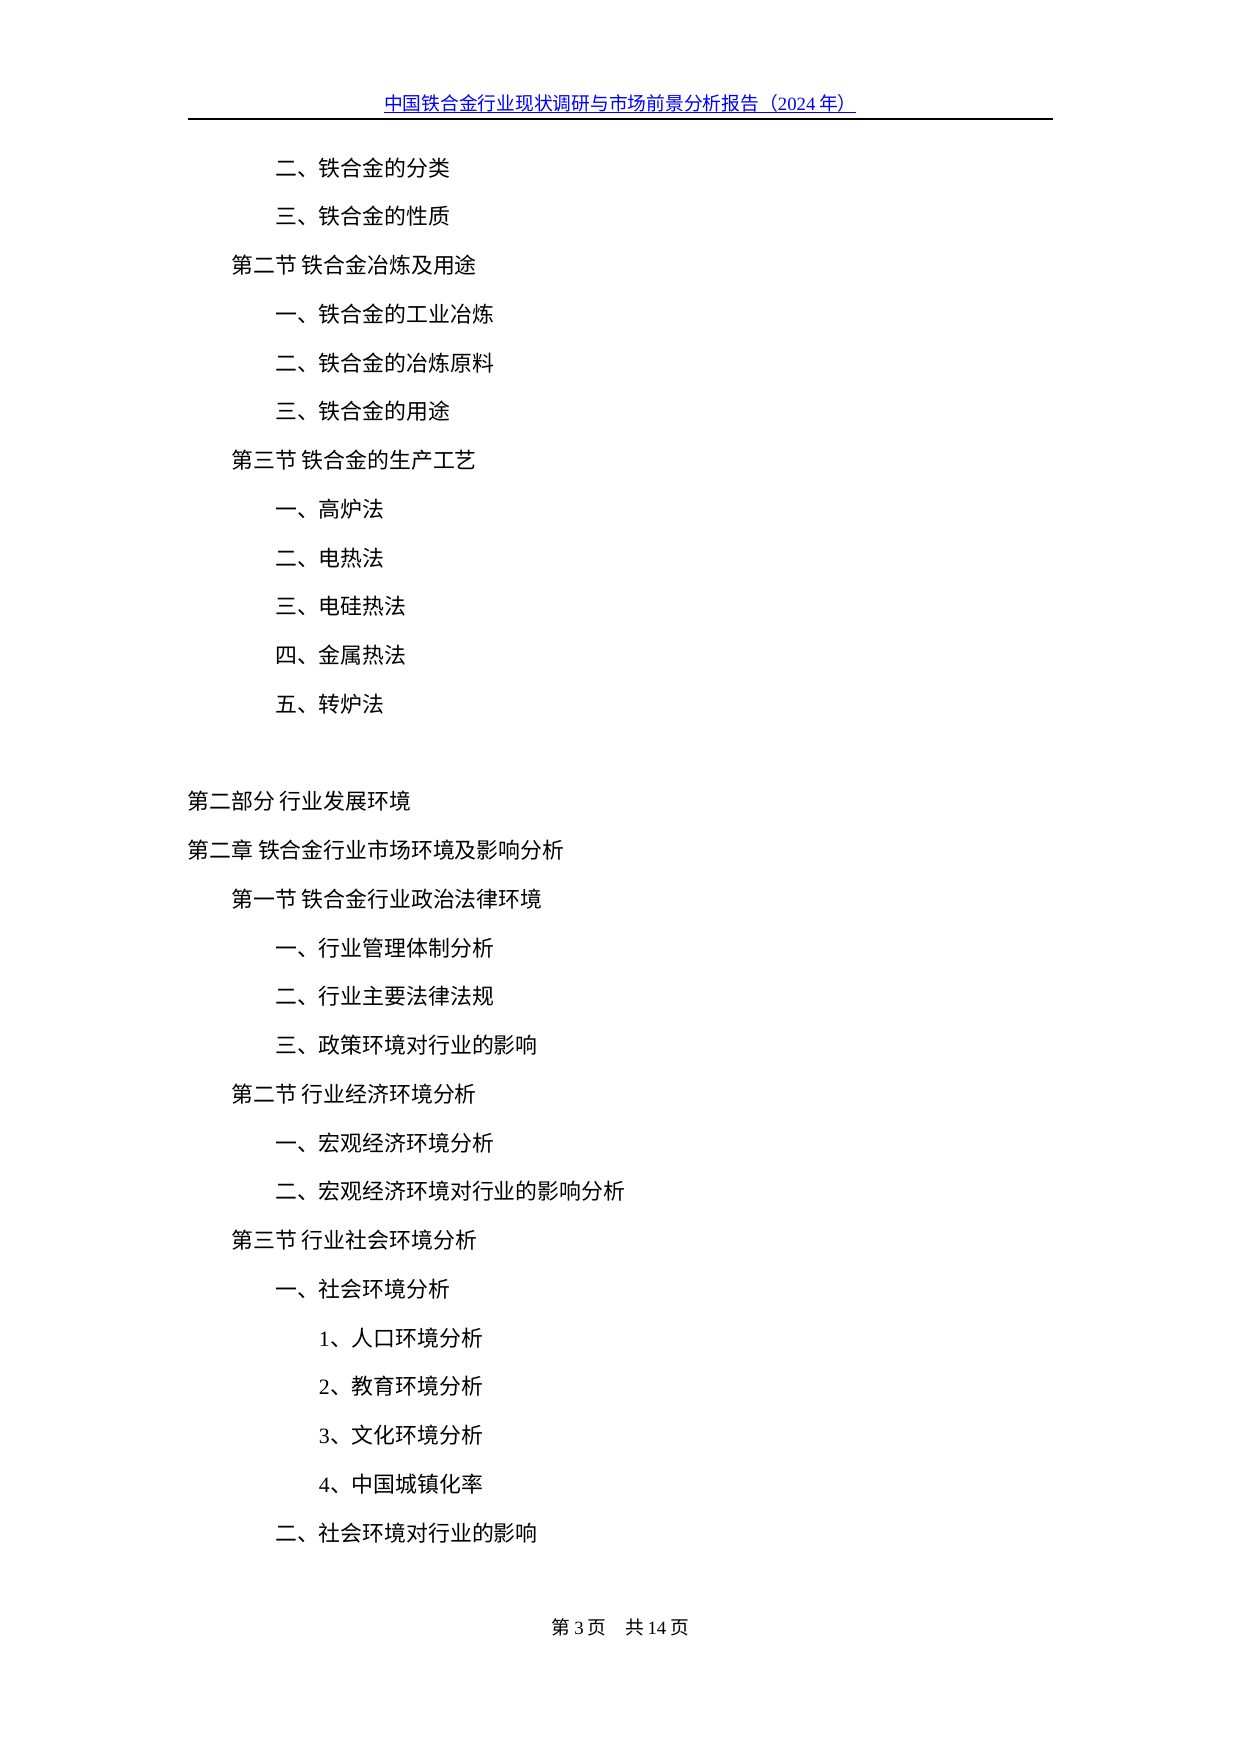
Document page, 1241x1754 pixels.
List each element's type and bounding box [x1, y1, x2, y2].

text [187, 150, 1053, 1548]
